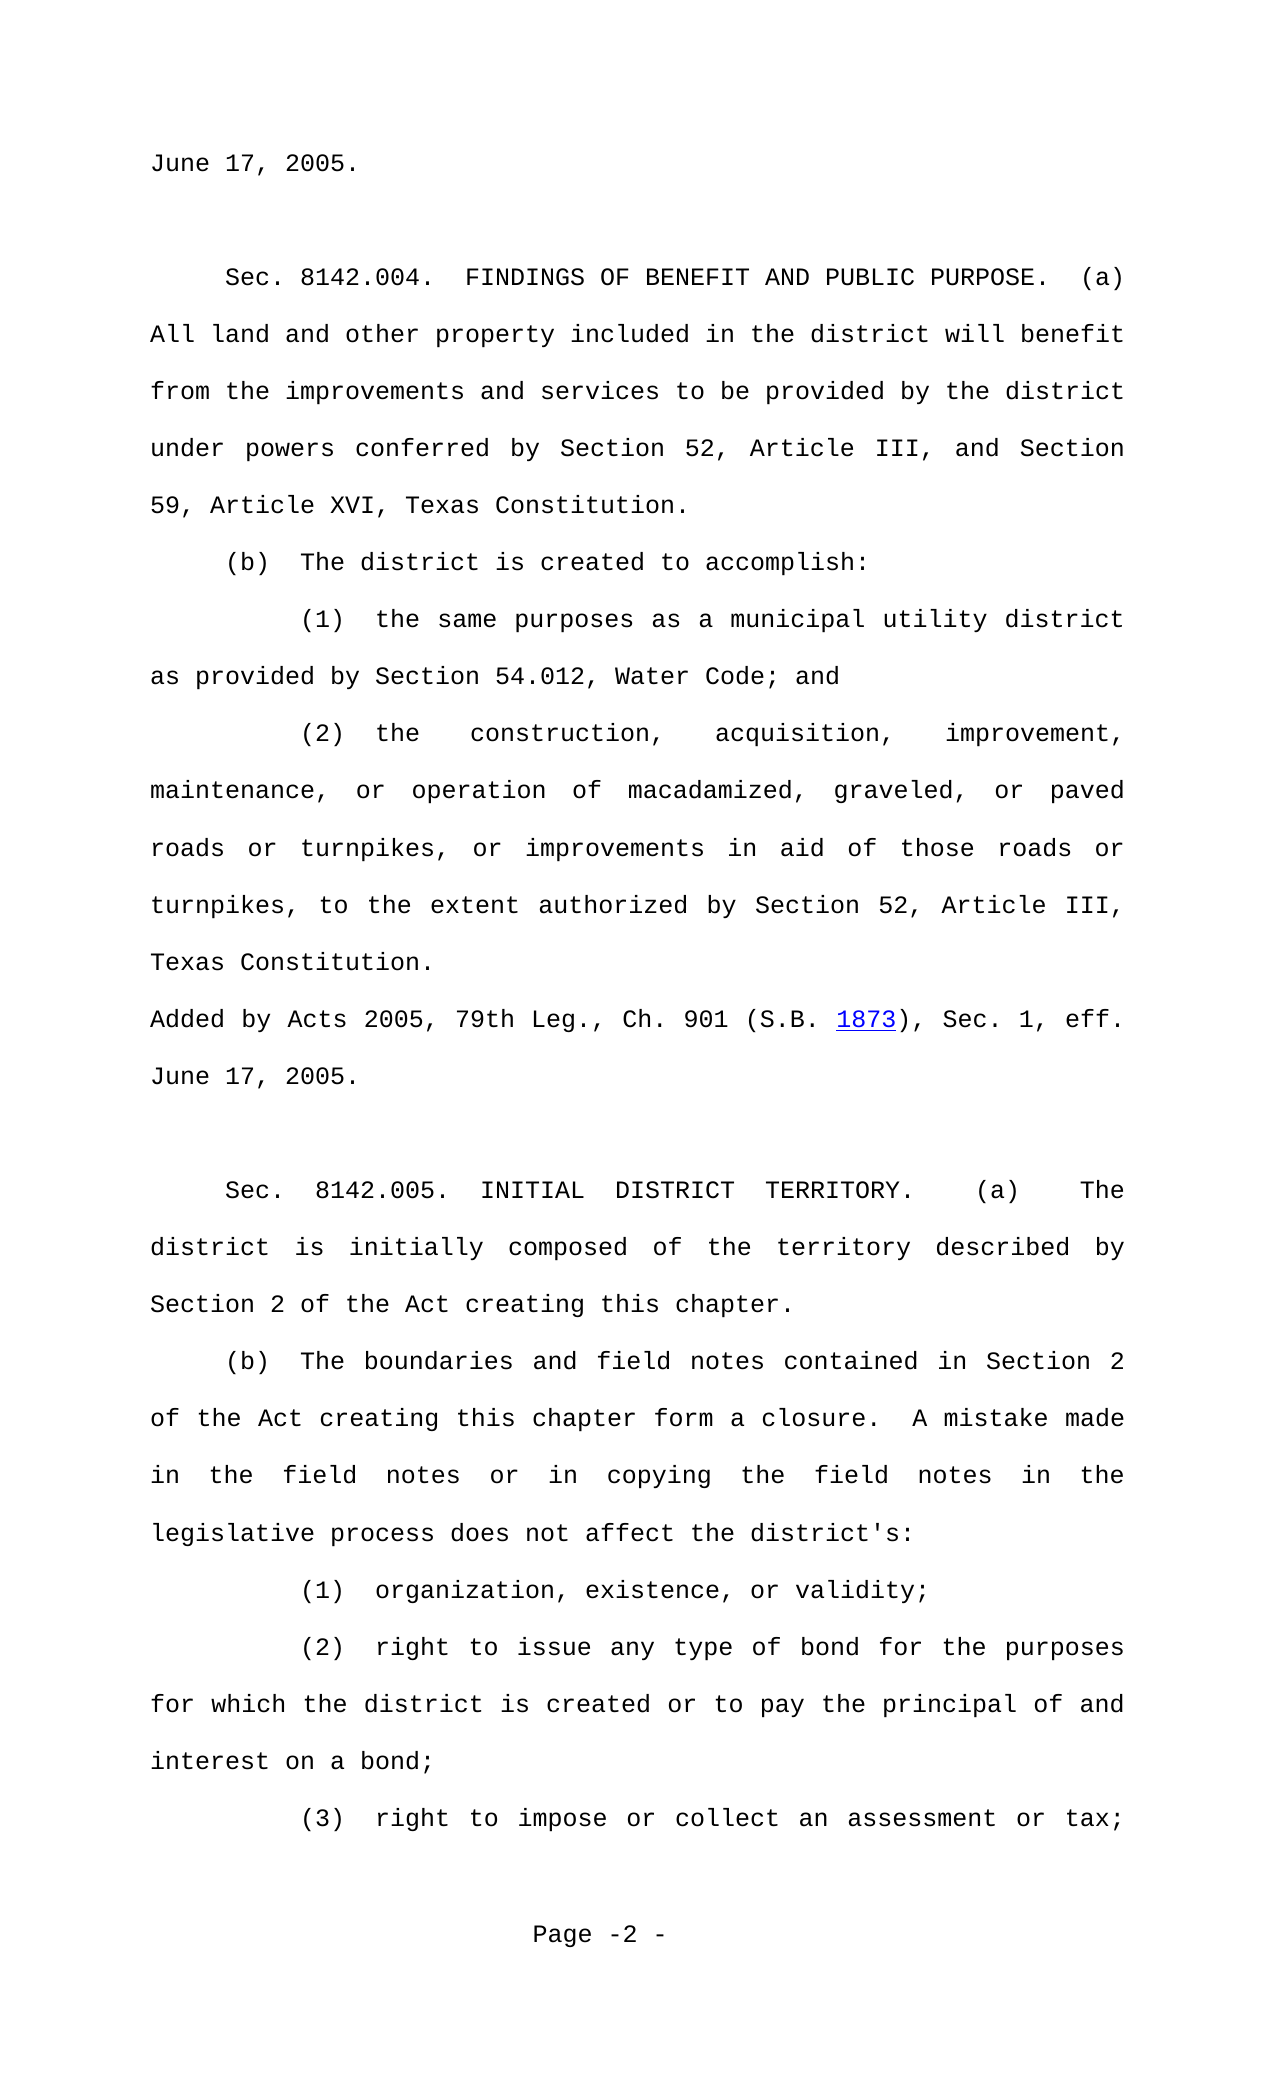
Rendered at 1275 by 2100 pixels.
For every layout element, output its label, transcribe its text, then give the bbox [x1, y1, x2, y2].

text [150, 1805, 1125, 1834]
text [150, 150, 1125, 178]
text (1) organization, existence, or validity; [150, 1577, 1125, 1606]
text (2) right to issue any type of bond for the purposes for which the district is created or to pay the principal of and interest on a bond; [150, 1634, 1125, 1777]
text (2) the construction, acquisition, improvement, maintenance, or operation of macadamized, graveled, or paved roads or turnpikes, or improvements in aid of those roads or turnpikes, to the extent authorized by Section 52, Article III, Texas Constitution. [150, 721, 1125, 978]
text (b) The boundaries and field notes contained in Section 2 of the Act creating this chapter form a closure. A mistake made in the field notes or in copying the field notes in the legislative process does not affect the district's: [150, 1349, 1125, 1548]
text Added by Acts 2005, 79th Leg., Ch. 901 (S.B. 1873), Sec. 1, eff. June 17, 2005. [150, 1006, 1125, 1092]
text (b) The district is created to accomplish: [150, 549, 1125, 578]
text Sec. 8142.005. INITIAL DISTRICT TERRITORY. (a) The district is initially composed of the territory described by Section 2 of the Act creating this chapter. [150, 1177, 1125, 1320]
text Sec. 8142.004. FINDINGS OF BENEFIT AND PUBLIC PURPOSE. (a) All land and other property included in the district will benefit from the improvements and services to be provided by the district under powers conferred by Section 52, Article III, and Section 59, Article XVI, Texas Constitution. [150, 264, 1125, 521]
text (1) the same purposes as a municipal utility district as provided by Section 54.012, Water Code; and [150, 607, 1125, 692]
